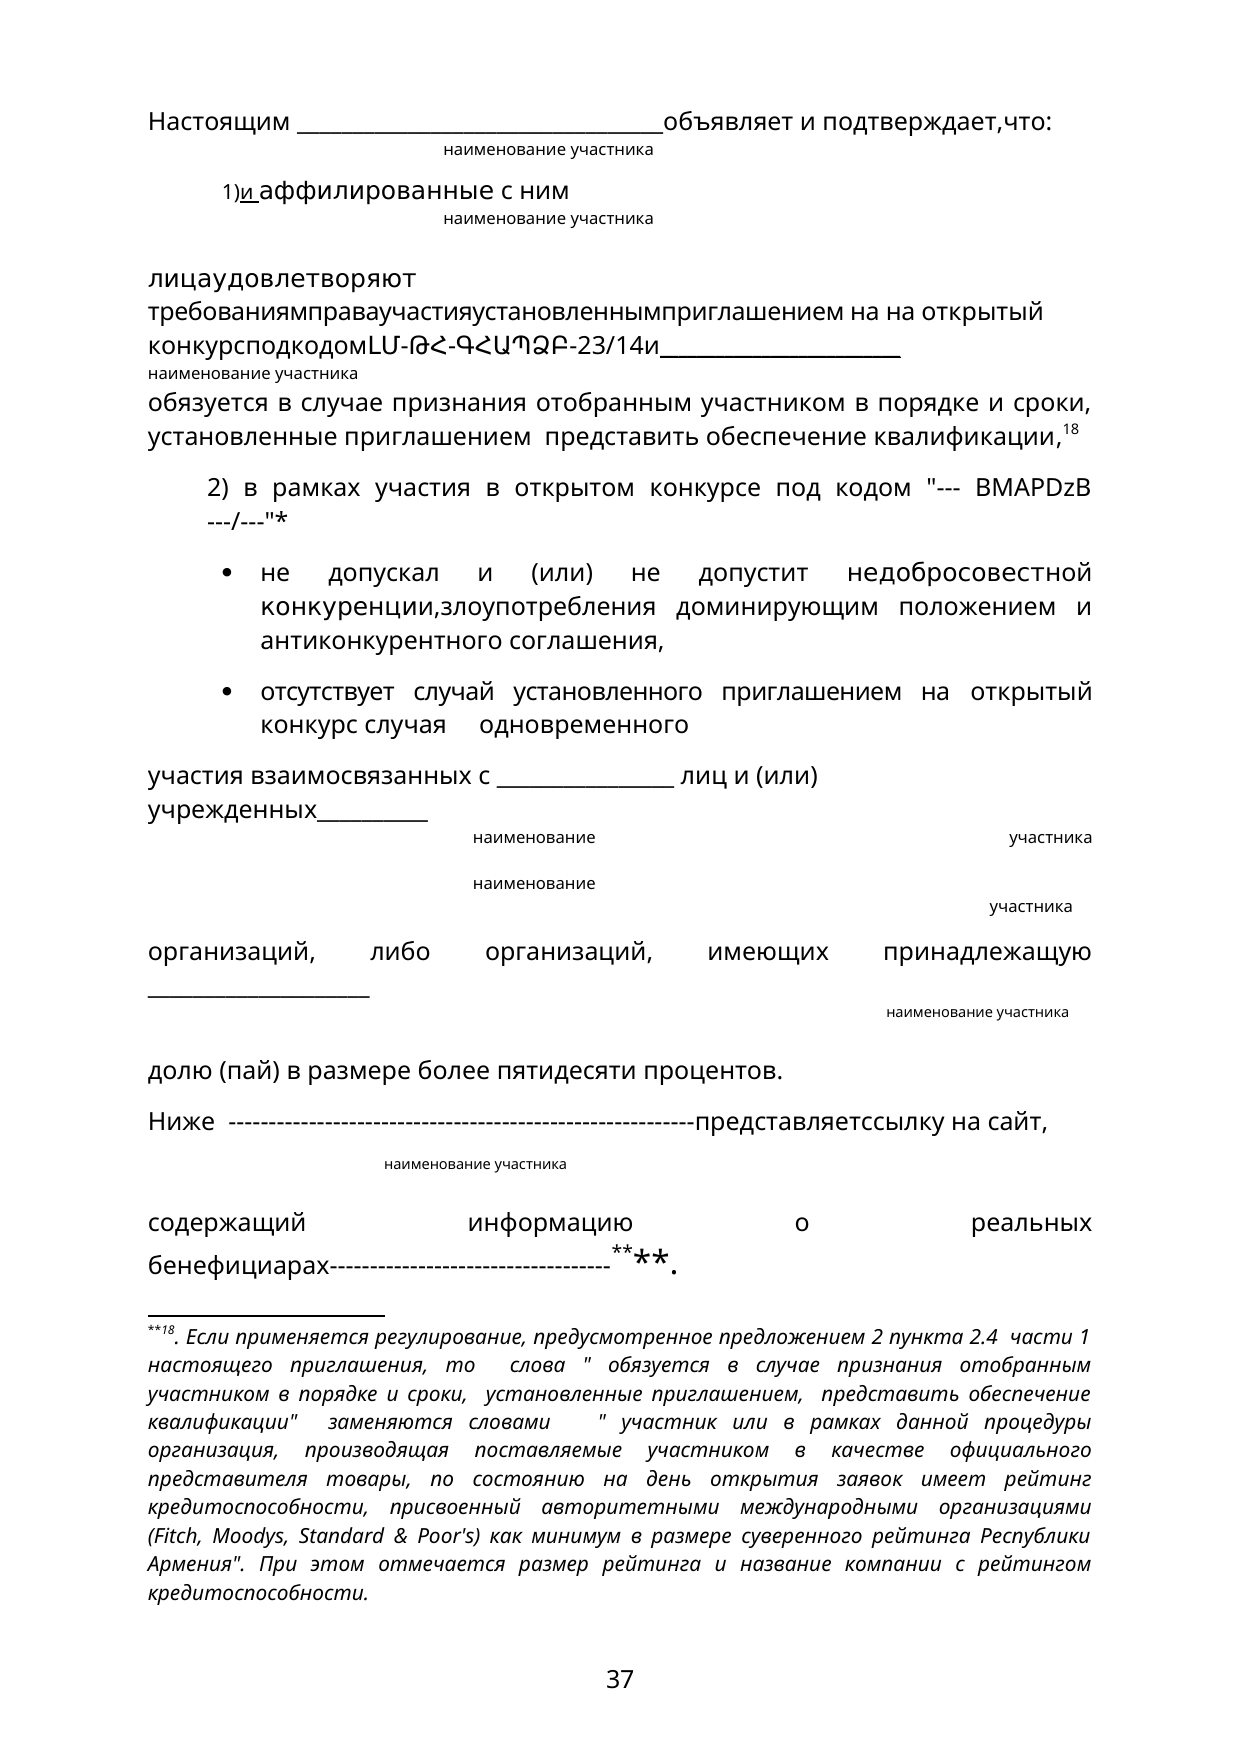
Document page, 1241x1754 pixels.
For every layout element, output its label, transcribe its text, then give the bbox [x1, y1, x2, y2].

text Ниже ----------------------------------------------------------представляетссылку на сайт, [148, 1103, 1092, 1137]
text организаций, либо организаций, имеющих принадлежащую ____________________ [148, 933, 1092, 1002]
text участия взаимосвязанных с ________________ лиц и (или) учрежденных__________ [148, 758, 1092, 826]
text 1)и аффилированные с ним [148, 173, 1092, 207]
text долю (пай) в размере более пятидесяти процентов. [148, 1052, 1092, 1086]
text содержащий информацию о реальных бенефициарах-----------------------------------**. [148, 1204, 1092, 1284]
text лицаудовлетворяют требованиямправаучастияустановленнымприглашением на на открытый конкурсподкодомԼՄ-ԹՀ-ԳՀԱՊՁԲ-23/14и__________________________ [148, 265, 1092, 362]
text Настоящим _________________________________объявляет и подтверждает,что: [148, 103, 1092, 137]
list отсутствует случай установленного приглашением на открытый конкурс случая одновременного [223, 673, 1092, 741]
text обязуется в случае признания отобранным участником в порядке и сроки, установленные приглашением представить обеспечение квалификации,18 [148, 385, 1092, 453]
text наименование участника [443, 207, 1092, 229]
text наименование участника [148, 362, 1092, 385]
text наименование участника [886, 1002, 1092, 1036]
list не допускал и (или) не допустит недобросовестной конкуренции,злоупотребления доминирующим положением и антиконкурентного соглашения, [223, 554, 1092, 656]
text наименование участника наименование [473, 826, 1092, 894]
text наименование участника [384, 1154, 1092, 1188]
text 2) в рамках участия в открытом конкурсе под кодом "--- BMAPDzB ---/---"* [207, 469, 1092, 538]
text наименование участника [443, 137, 1092, 160]
text участника [989, 894, 1092, 917]
